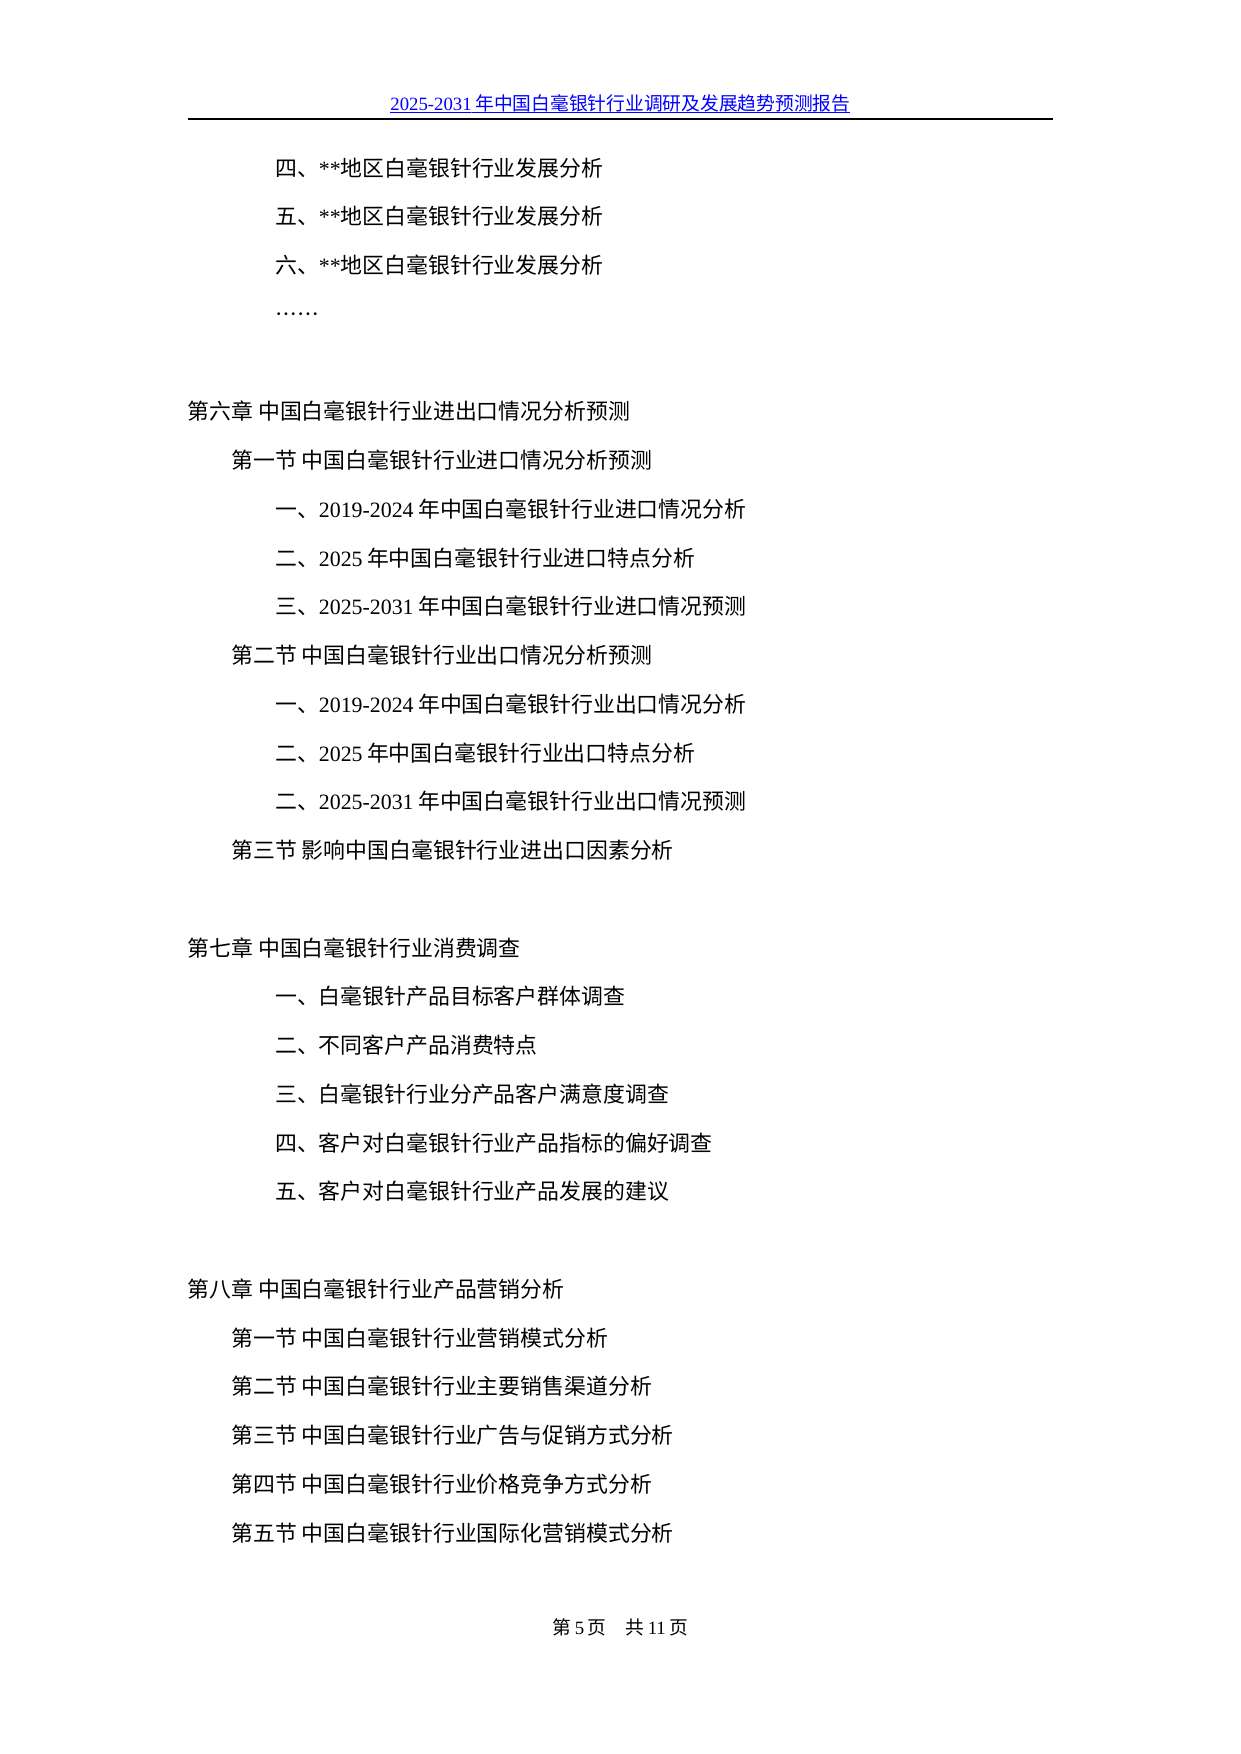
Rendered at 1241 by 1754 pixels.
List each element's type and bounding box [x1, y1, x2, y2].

text [187, 150, 1053, 1548]
